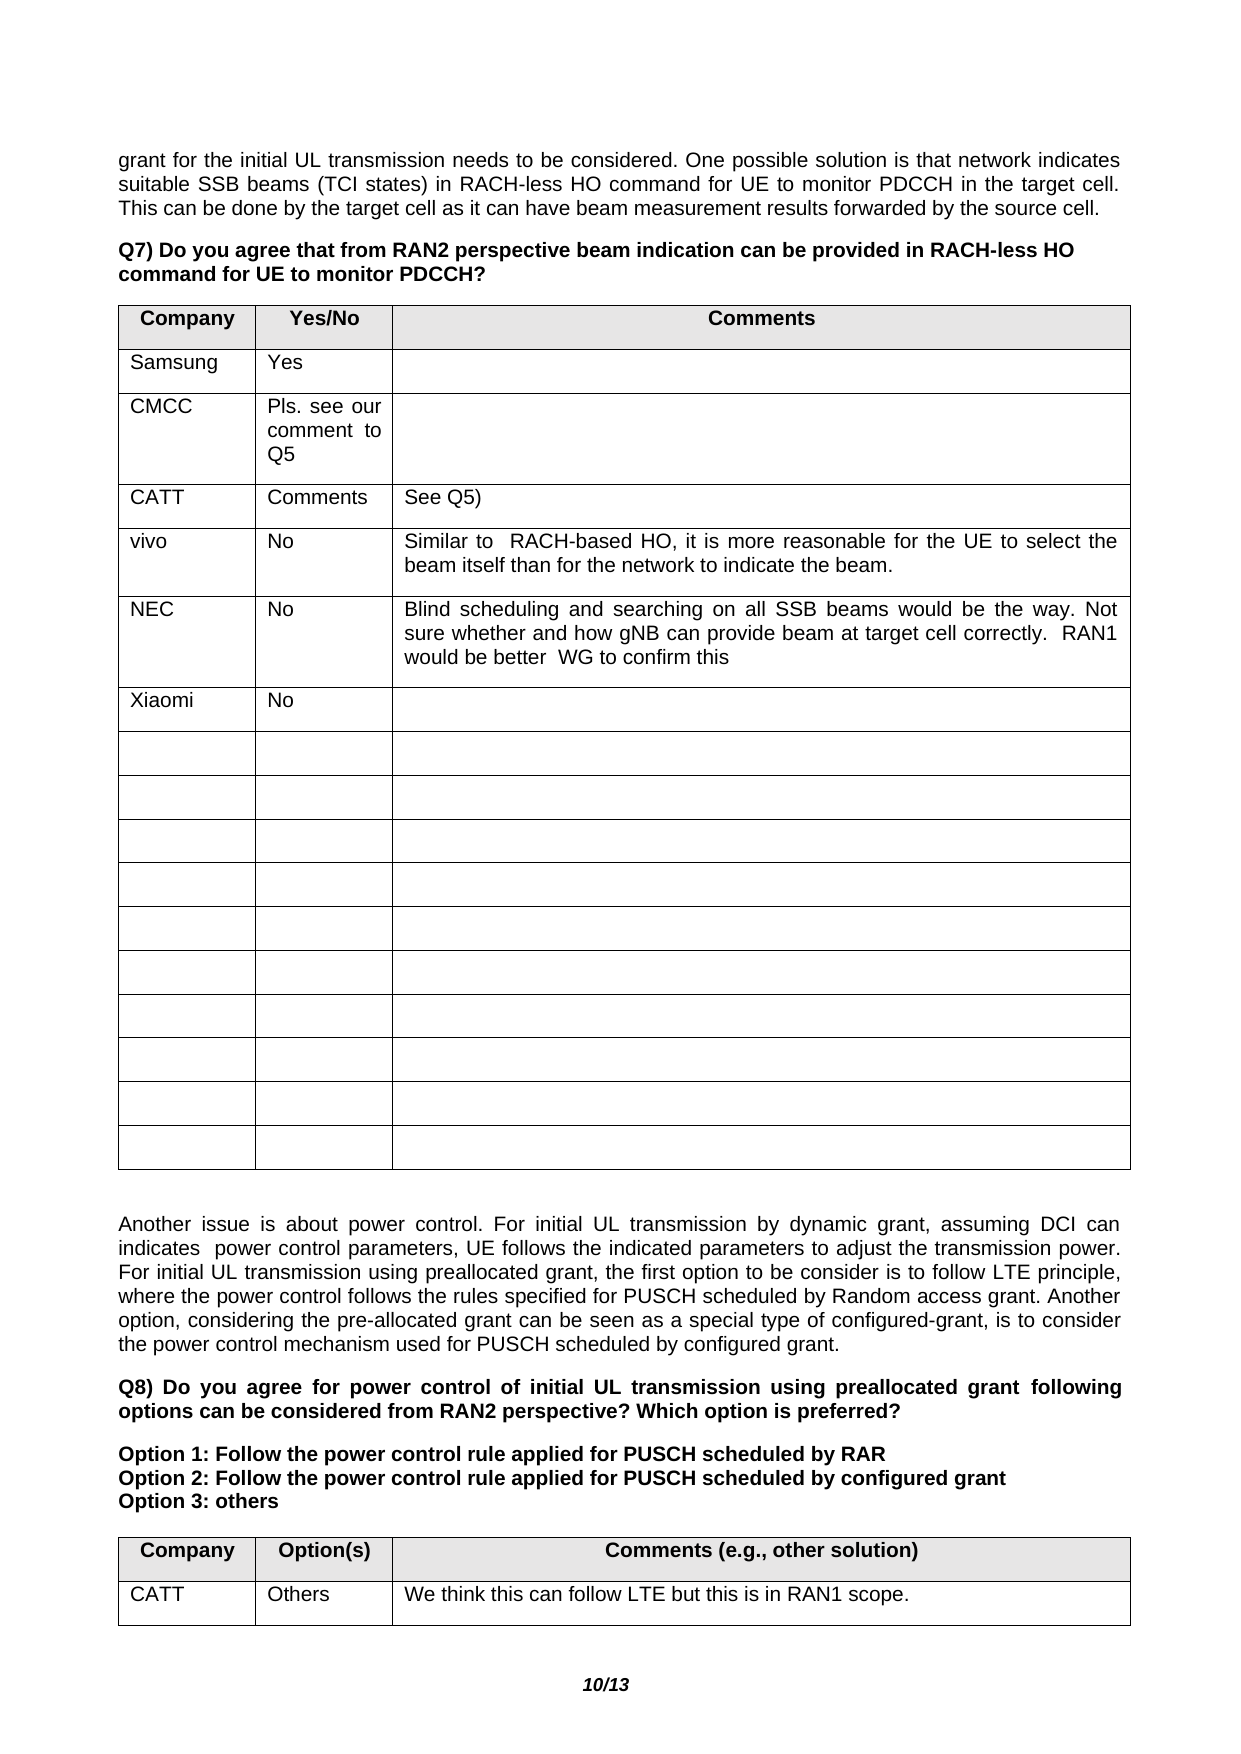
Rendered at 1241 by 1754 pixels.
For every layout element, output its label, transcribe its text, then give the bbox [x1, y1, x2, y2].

table_cell [256, 732, 392, 775]
table_cell [393, 1126, 1130, 1168]
table_cell CATT [119, 485, 255, 528]
table_cell Pls. see our comment to Q5 [256, 394, 392, 484]
table_cell [119, 951, 255, 993]
table_cell [393, 907, 1130, 950]
table_cell [119, 1126, 255, 1168]
table_cell [393, 688, 1130, 731]
table_cell [256, 907, 392, 950]
table_cell [256, 1038, 392, 1081]
table_cell No [256, 688, 392, 731]
table_cell [393, 1082, 1130, 1125]
text Option 3: others [118, 1489, 1122, 1513]
table_cell [393, 732, 1130, 775]
table_cell Samsung [119, 350, 255, 392]
text Another issue is about power control. For initial UL transmission by dynamic grant, assuming DCI can indicates power control parameters, UE follows the indicated parameters to adjust the transmission power. For initial UL transmission using preallocated grant, the first option to be consider is to follow LTE principle, where the power control follows the rules specified for PUSCH scheduled by Random access grant. Another option, considering the pre-allocated grant can be seen as a special type of configured-grant, is to consider the power control mechanism used for PUSCH scheduled by configured grant. [118, 1212, 1122, 1356]
table_cell [393, 951, 1130, 993]
table_header Yes/No [256, 306, 392, 349]
table_header Company [119, 306, 255, 349]
table_cell No [256, 597, 392, 687]
table_cell [119, 1038, 255, 1081]
table_cell [256, 820, 392, 862]
table_cell [119, 776, 255, 818]
table_cell [119, 820, 255, 862]
table_cell Yes [256, 350, 392, 392]
text Option 2: Follow the power control rule applied for PUSCH scheduled by configured grant [118, 1465, 1122, 1489]
table_cell NEC [119, 597, 255, 687]
table_cell [119, 995, 255, 1037]
table_cell [393, 863, 1130, 906]
table_cell [119, 732, 255, 775]
table_cell [256, 951, 392, 993]
table_header Comments (e.g., other solution) [393, 1538, 1130, 1581]
table_header Company [119, 1538, 255, 1581]
table_cell [393, 820, 1130, 862]
table_cell Xiaomi [119, 688, 255, 731]
table_cell [119, 907, 255, 950]
table_cell Blind scheduling and searching on all SSB beams would be the way. Not sure whether and how gNB can provide beam at target cell correctly. RAN1 would be better WG to confirm this [393, 597, 1130, 687]
table_cell Others [256, 1582, 392, 1625]
table_cell Similar to RACH-based HO, it is more reasonable for the UE to select the beam itself than for the network to indicate the beam. [393, 529, 1130, 596]
table_cell [256, 995, 392, 1037]
table_cell [393, 1038, 1130, 1081]
table_cell We think this can follow LTE but this is in RAN1 scope. [393, 1582, 1130, 1625]
table_cell [256, 776, 392, 818]
table_cell [119, 1082, 255, 1125]
table_cell [393, 776, 1130, 818]
table_cell Comments [256, 485, 392, 528]
text Option 1: Follow the power control rule applied for PUSCH scheduled by RAR [118, 1441, 1122, 1465]
table_header Option(s) [256, 1538, 392, 1581]
table_cell [256, 863, 392, 906]
table_cell CATT [119, 1582, 255, 1625]
table_cell [393, 350, 1130, 392]
table_cell [393, 995, 1130, 1037]
table_cell [256, 1082, 392, 1125]
table_cell No [256, 529, 392, 596]
table_cell vivo [119, 529, 255, 596]
text Q7) Do you agree that from RAN2 perspective beam indication can be provided in RACH-less HO command for UE to monitor PDCCH? [118, 238, 1122, 286]
table_cell See Q5) [393, 485, 1130, 528]
table_cell CMCC [119, 394, 255, 484]
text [118, 148, 1122, 219]
table_cell [393, 394, 1130, 484]
text Q8) Do you agree for power control of initial UL transmission using preallocated grant following options can be considered from RAN2 perspective? Which option is preferred? [118, 1375, 1122, 1423]
table_cell [119, 863, 255, 906]
table_cell [256, 1126, 392, 1168]
table_header Comments [393, 306, 1130, 349]
